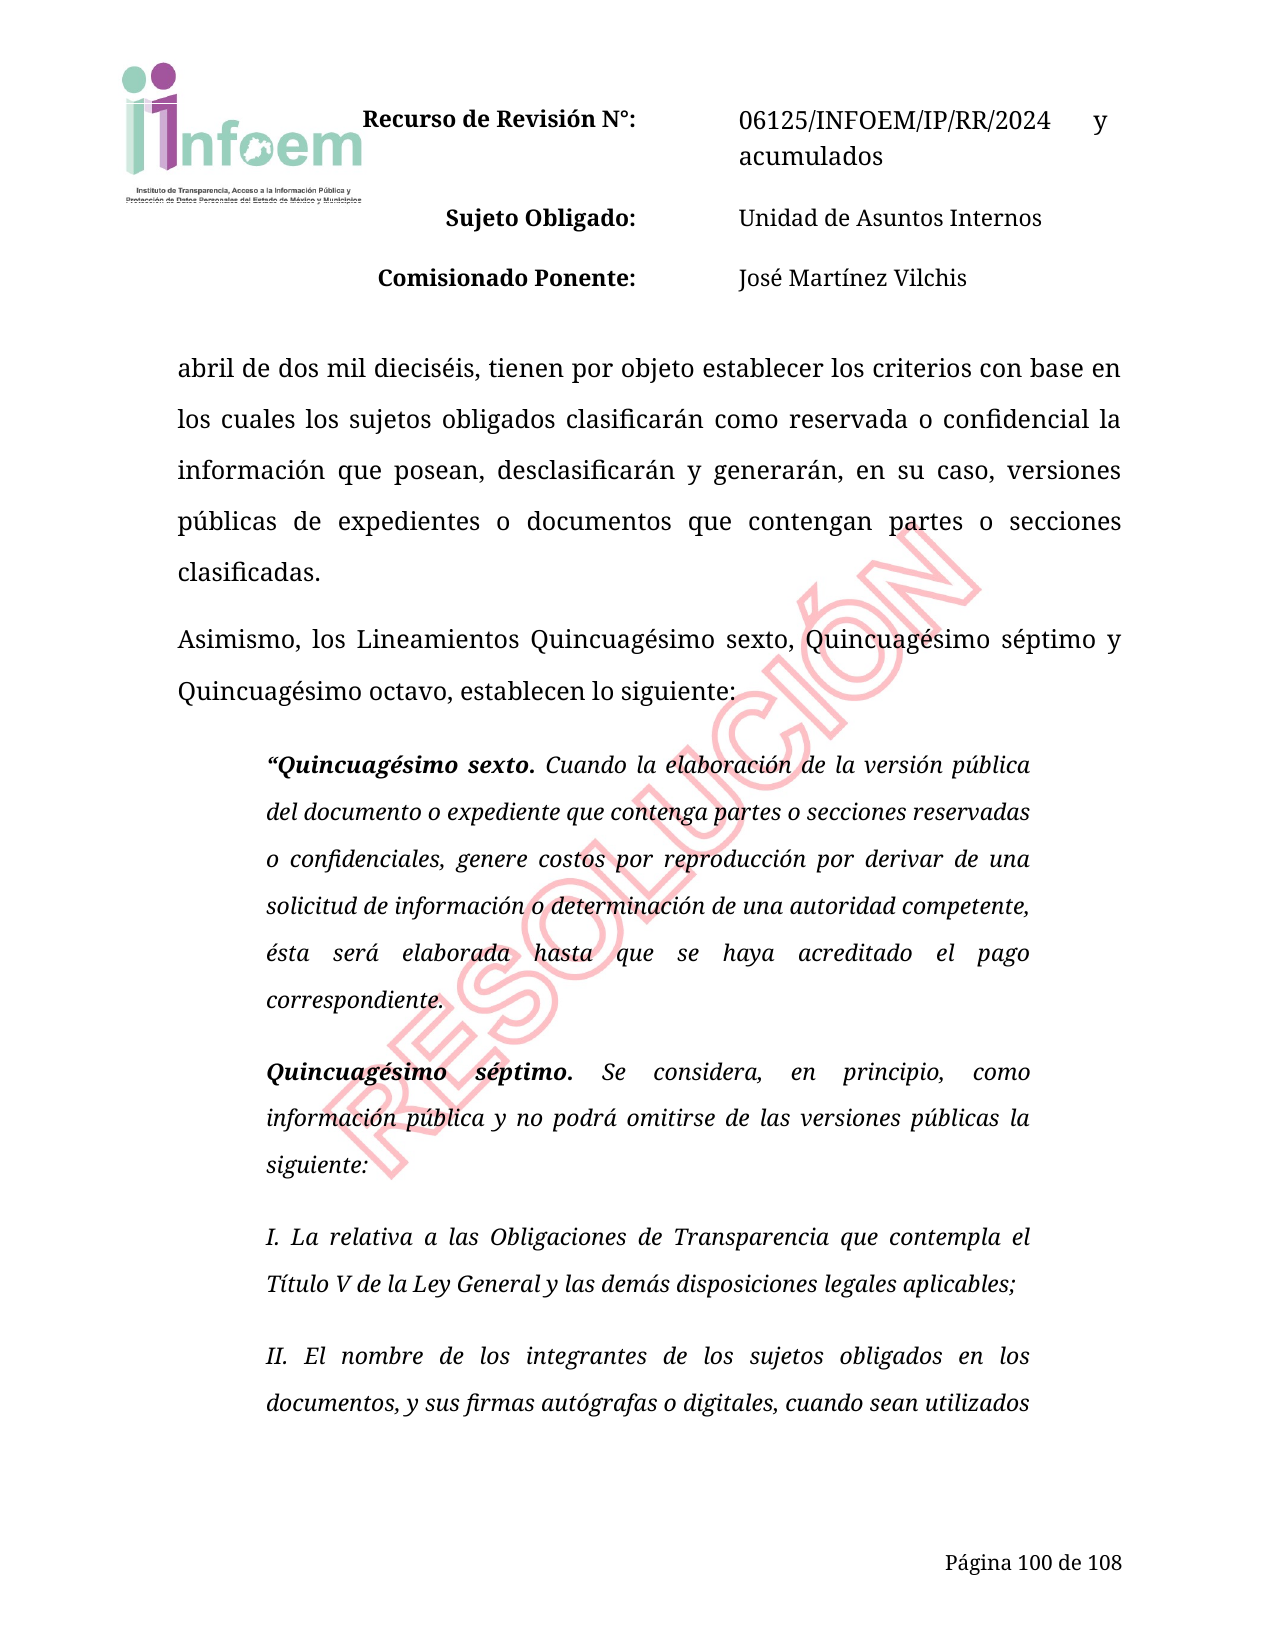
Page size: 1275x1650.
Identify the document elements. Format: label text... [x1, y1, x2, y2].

text I. La relativa a las Obligaciones de Transparencia que contempla el Título V de la Ley General y las demás disposiciones legales aplicables; [266, 1221, 1033, 1299]
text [177, 350, 1122, 588]
text Quincuagésimo séptimo. Se considera, en principio, como información pública y no podrá omitirse de las versiones públicas la siguiente: [266, 1056, 1033, 1181]
picture [3, 2, 1268, 1650]
text Asimismo, los Lineamientos Quincuagésimo sexto, Quincuagésimo séptimo y Quincuagésimo octavo, establecen lo siguiente: [177, 622, 1122, 707]
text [266, 1340, 1033, 1418]
text “Quincuagésimo sexto. Cuando la elaboración de la versión pública del documento o expediente que contenga partes o secciones reservadas o confidenciales, genere costos por reproducción por derivar de una solicitud de información o determinación de una autoridad competente, ésta será elaborada hasta que se haya acreditado el pago correspondiente. [266, 749, 1033, 1015]
